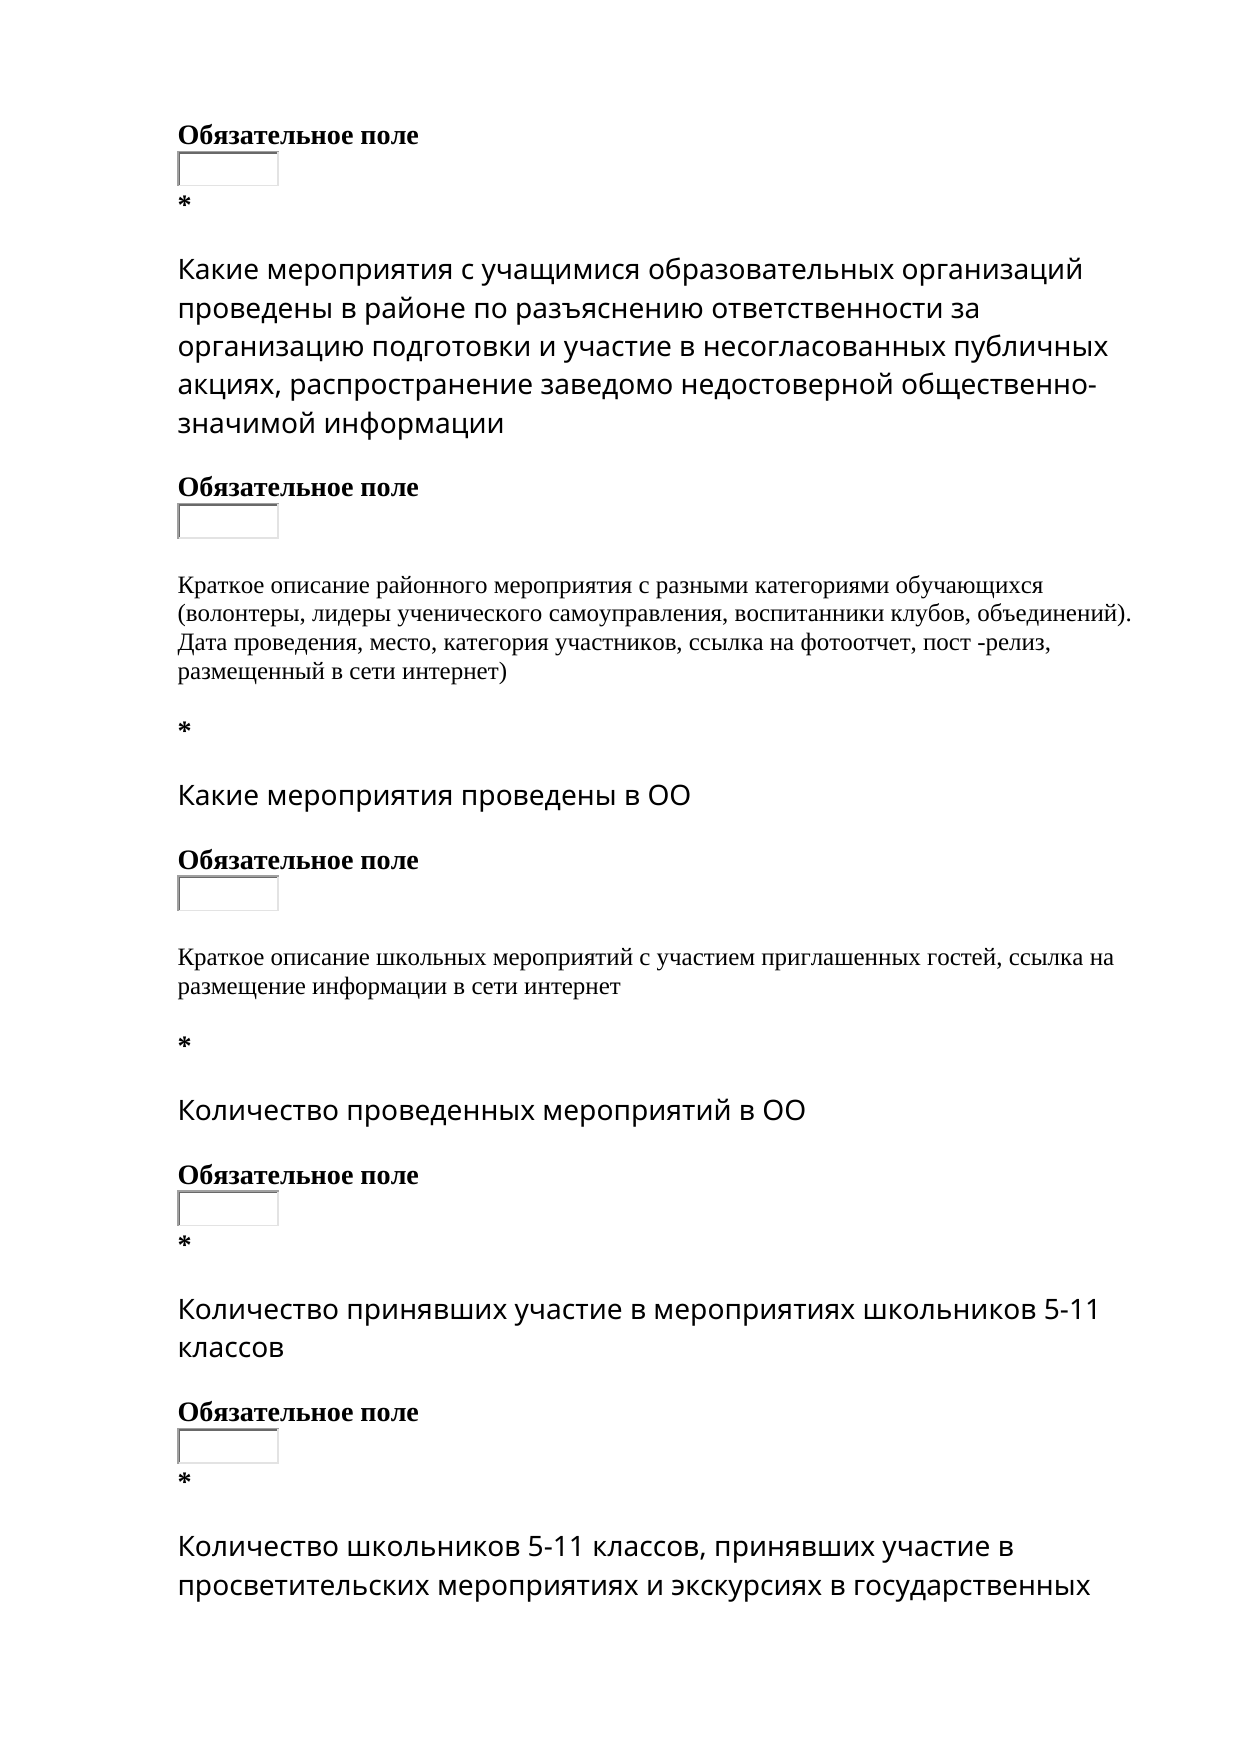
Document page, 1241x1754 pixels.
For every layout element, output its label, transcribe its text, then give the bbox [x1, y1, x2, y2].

text * [177, 1228, 1152, 1260]
text Краткое описание районного мероприятия с разными категориями обучающихся (волонтеры, лидеры ученического самоуправления, воспитанники клубов, объединений). Дата проведения, место, категория участников, ссылка на фотоотчет, пост -релиз, размещенный в сети интернет) [177, 570, 1152, 685]
text Какие мероприятия проведены в ОО [177, 775, 1152, 814]
text Какие мероприятия с учащимися образовательных организаций проведены в районе по разъяснению ответственности за организацию подготовки и участие в несогласованных публичных акциях, распространение заведомо недостоверной общественно-значимой информации [177, 250, 1152, 441]
text * [177, 188, 1152, 221]
text Обязательное поле [177, 843, 1152, 875]
text * [177, 714, 1152, 746]
text Количество проведенных мероприятий в ОО [177, 1090, 1152, 1129]
text * [177, 1465, 1152, 1498]
text Количество принявших участие в мероприятиях школьников 5-11 классов [177, 1289, 1152, 1366]
text * [177, 1029, 1152, 1061]
text Обязательное поле [177, 1395, 1152, 1428]
text Краткое описание школьных мероприятий с участием приглашенных гостей, ссылка на размещение информации в сети интернет [177, 942, 1152, 999]
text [177, 1527, 1152, 1603]
text Обязательное поле [177, 118, 1152, 151]
text Обязательное поле [177, 1158, 1152, 1190]
text Обязательное поле [177, 471, 1152, 503]
